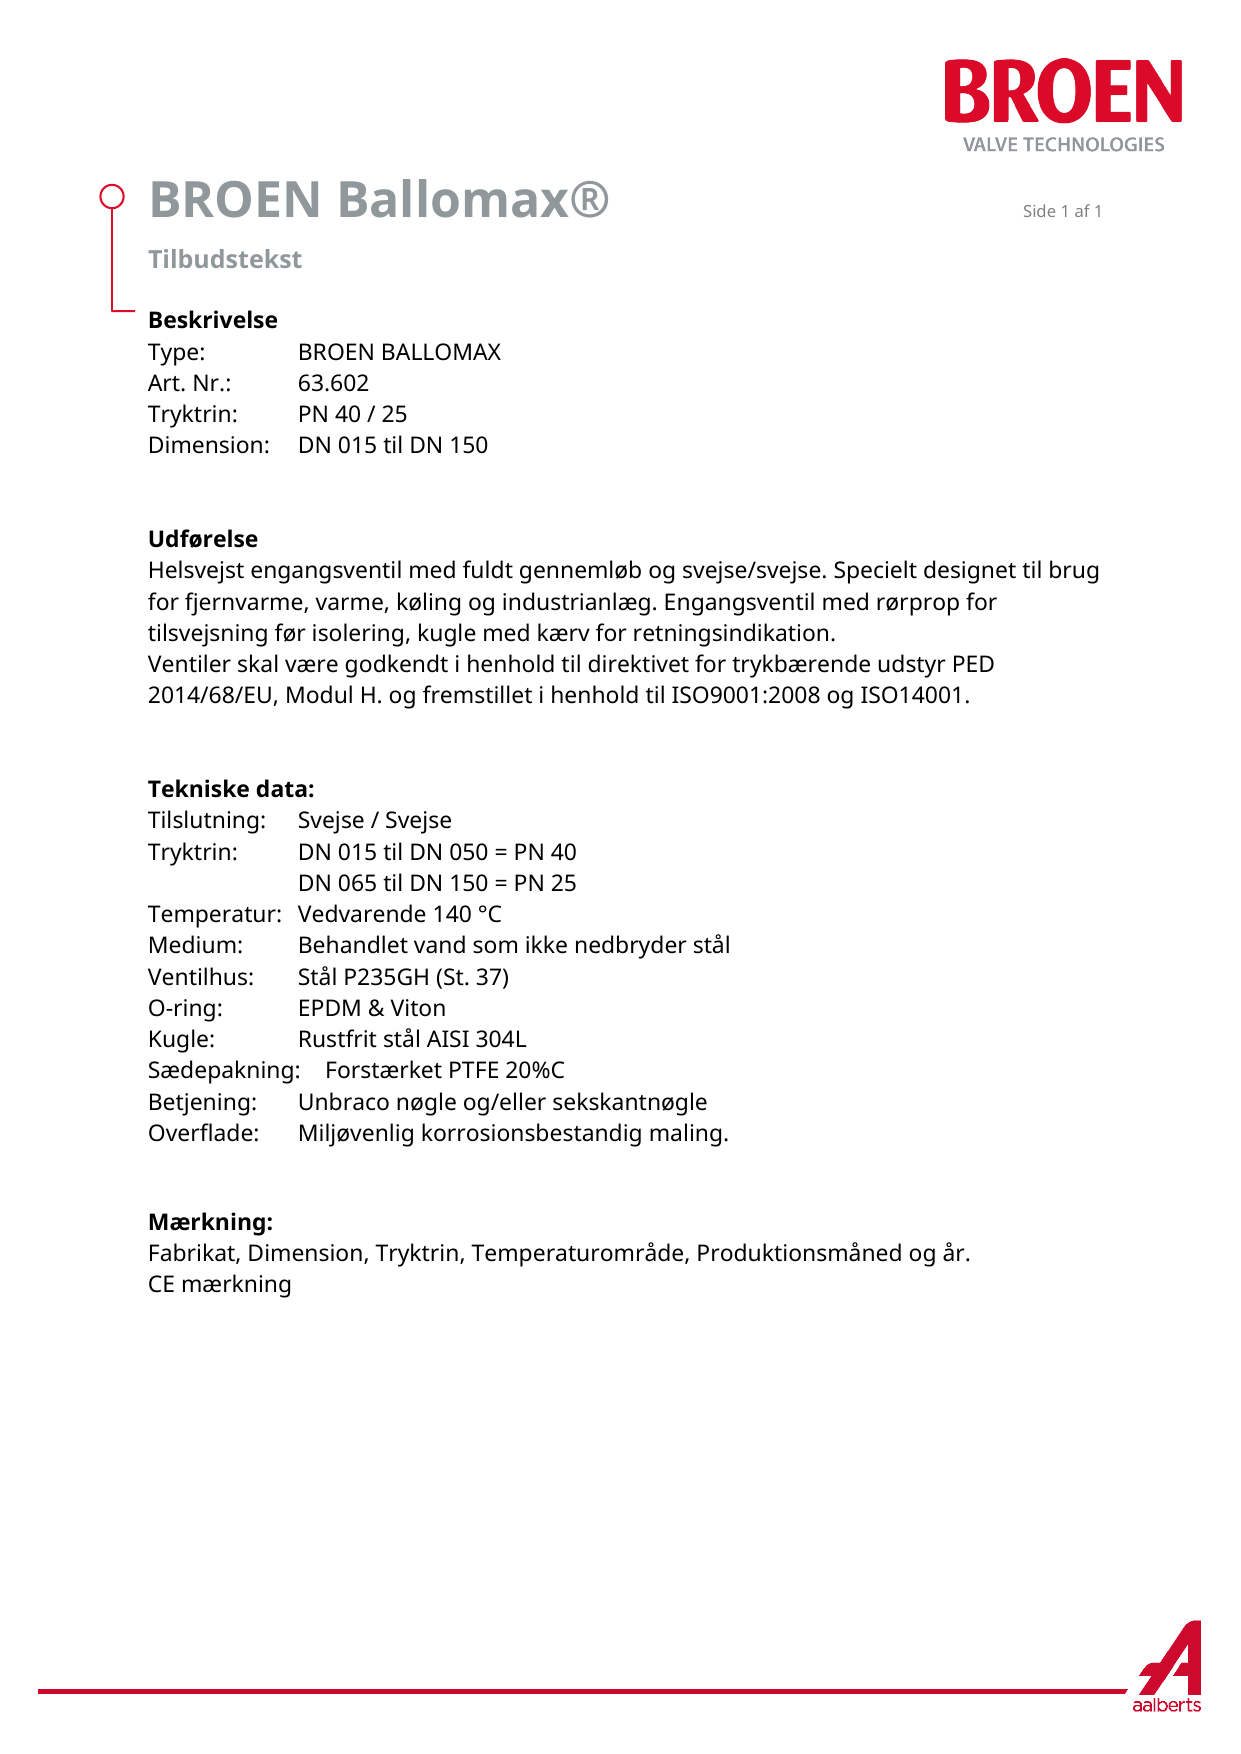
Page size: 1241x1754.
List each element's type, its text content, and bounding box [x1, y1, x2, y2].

text O-ring: EPDM & Viton Kugle: Rustfrit stål AISI 304L Sædepakning: Forstærket PTFE 20%C [148, 992, 1122, 1086]
text Ventiler skal være godkendt i henhold til direktivet for trykbærende udstyr PED 2014/68/EU, Modul H. og fremstillet i henhold til ISO9001:2008 og ISO14001. [148, 648, 1122, 711]
text Medium: Behandlet vand som ikke nedbryder stål [148, 929, 1122, 961]
text Type: BROEN BALLOMAX [148, 336, 1122, 367]
text Tryktrin: DN 015 til DN 050 = PN 40 [148, 836, 1122, 867]
text CE mærkning [148, 1268, 1122, 1299]
picture [945, 58, 1182, 152]
text Tilslutning: Svejse / Svejse [148, 804, 1122, 836]
text Tekniske data: [148, 773, 1122, 804]
text Udførelse [148, 523, 1122, 554]
text Dimension: DN 015 til DN 150 [148, 429, 1122, 461]
picture [0, 1582, 1239, 1750]
text Ventilhus: Stål P235GH (St. 37) [148, 961, 1122, 992]
text Helsvejst engangsventil med fuldt gennemløb og svejse/svejse. Specielt designet til brug for fjernvarme, varme, køling og industrianlæg. Engangsventil med rørprop for tilsvejsning før isolering, kugle med kærv for retningsindikation. [148, 554, 1122, 648]
text Tryktrin: PN 40 / 25 [148, 398, 1122, 429]
text Fabrikat, Dimension, Tryktrin, Temperaturområde, Produktionsmåned og år. [148, 1237, 1122, 1268]
text DN 065 til DN 150 = PN 25 [148, 867, 1122, 898]
text Overflade: Miljøvenlig korrosionsbestandig maling. [148, 1117, 1122, 1148]
text Betjening: Unbraco nøgle og/eller sekskantnøgle [148, 1086, 1122, 1117]
text Mærkning: [148, 1206, 1122, 1237]
text Art. Nr.: 63.602 [148, 367, 1122, 398]
text Temperatur: Vedvarende 140 °C [148, 898, 1122, 929]
text Beskrivelse [148, 304, 1122, 336]
